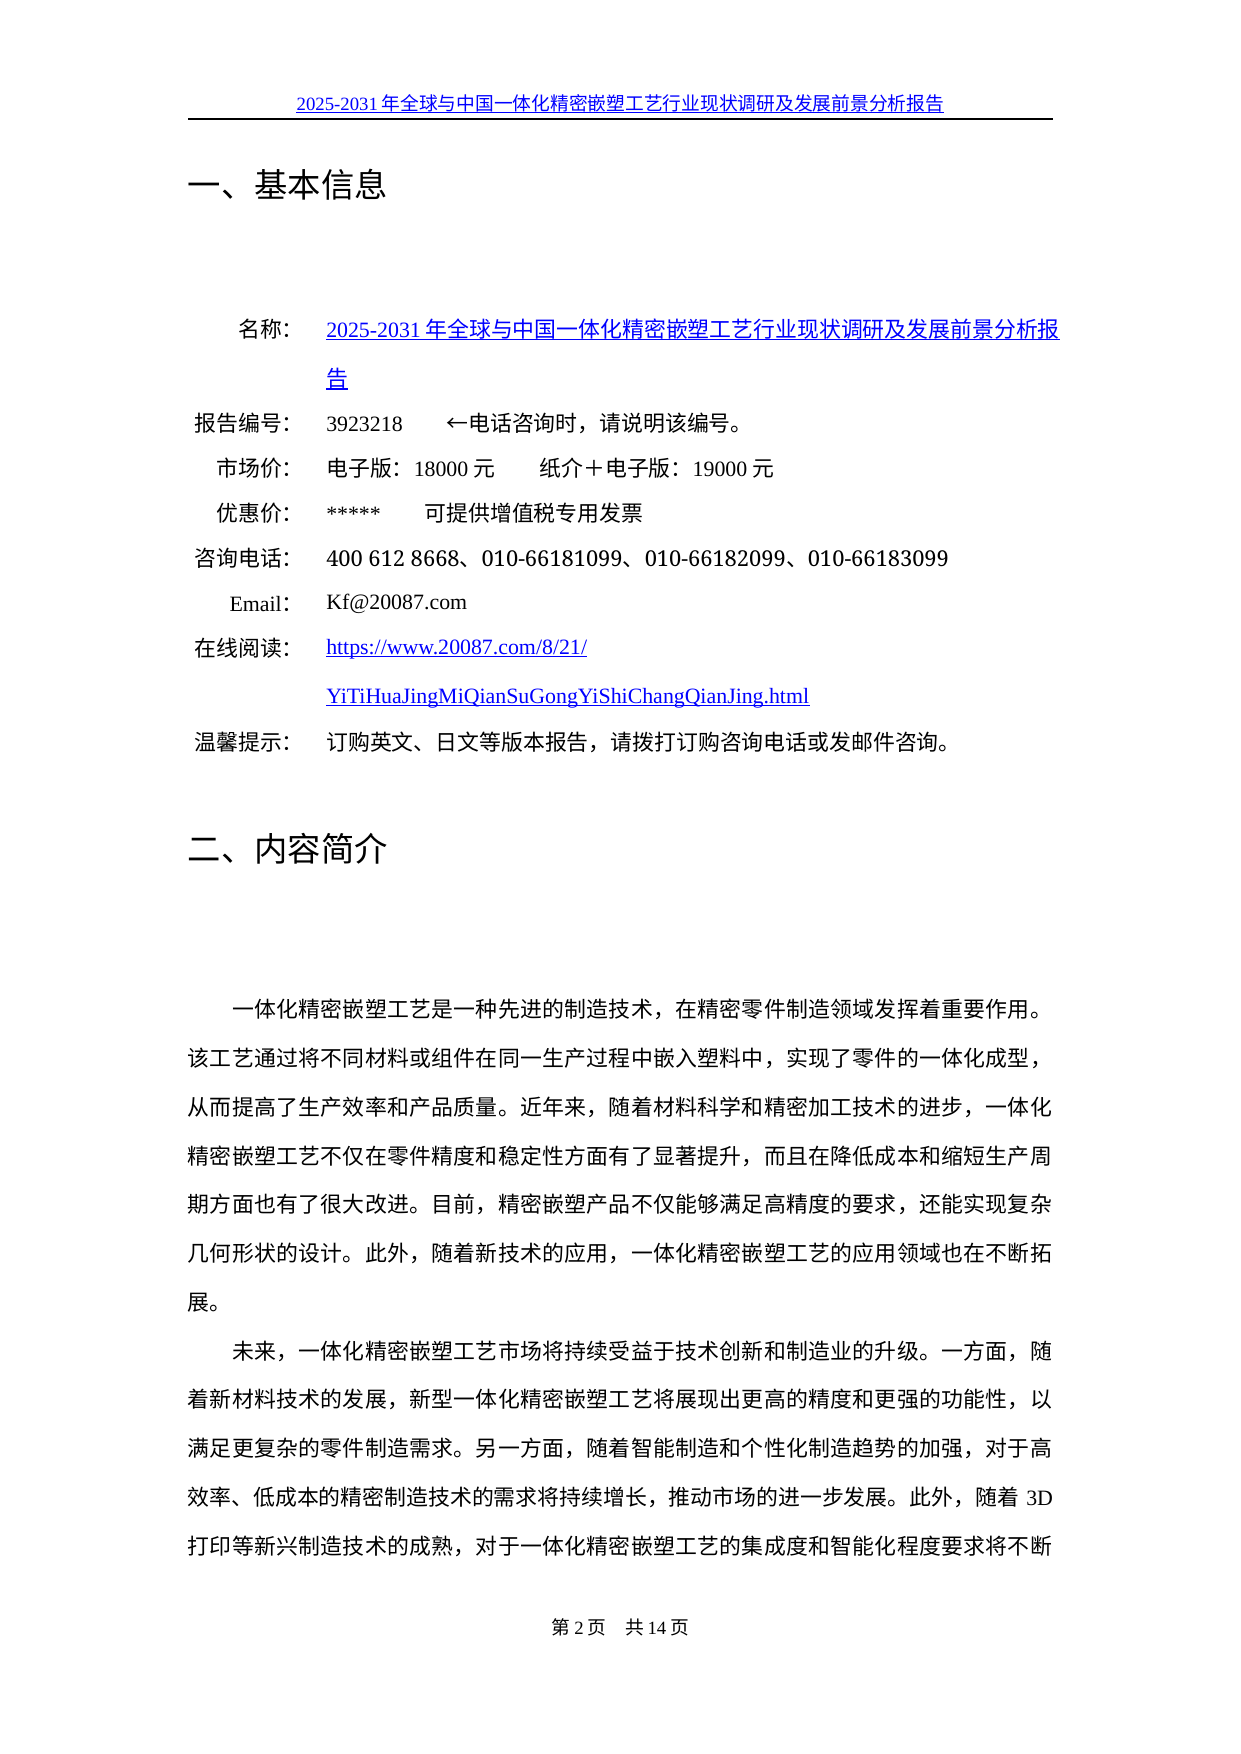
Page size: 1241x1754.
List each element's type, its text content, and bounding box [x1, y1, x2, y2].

table_cell Kf@20087.com [315, 585, 1073, 630]
table_cell 优惠价： [167, 495, 315, 540]
title 一、基本信息 [187, 150, 1053, 215]
table_cell 订购英文、日文等版本报告，请拨打订购咨询电话或发邮件咨询。 [315, 724, 1073, 769]
table_header 2025-2031年全球与中国一体化精密嵌塑工艺行业现状调研及发展前景分析报告 [315, 312, 1073, 405]
title 二、内容简介 [187, 814, 1053, 879]
table_cell 400 612 8668、010-66181099、010-66182099、010-66183099 [315, 540, 1073, 585]
table_cell [315, 630, 1073, 724]
table_cell 市场价： [167, 450, 315, 495]
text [187, 992, 1053, 1561]
table_cell 3923218 ←电话咨询时，请说明该编号。 [315, 405, 1073, 450]
table_cell 温馨提示： [167, 724, 315, 769]
table_cell ***** 可提供增值税专用发票 [315, 495, 1073, 540]
table_cell 咨询电话： [167, 540, 315, 585]
table_cell 在线阅读： [167, 630, 315, 724]
table_cell 报告编号： [167, 405, 315, 450]
table_cell 电子版：18000 元 纸介＋电子版：19000 元 [315, 450, 1073, 495]
table_cell Email： [167, 585, 315, 630]
table_header 名称： [167, 312, 315, 405]
